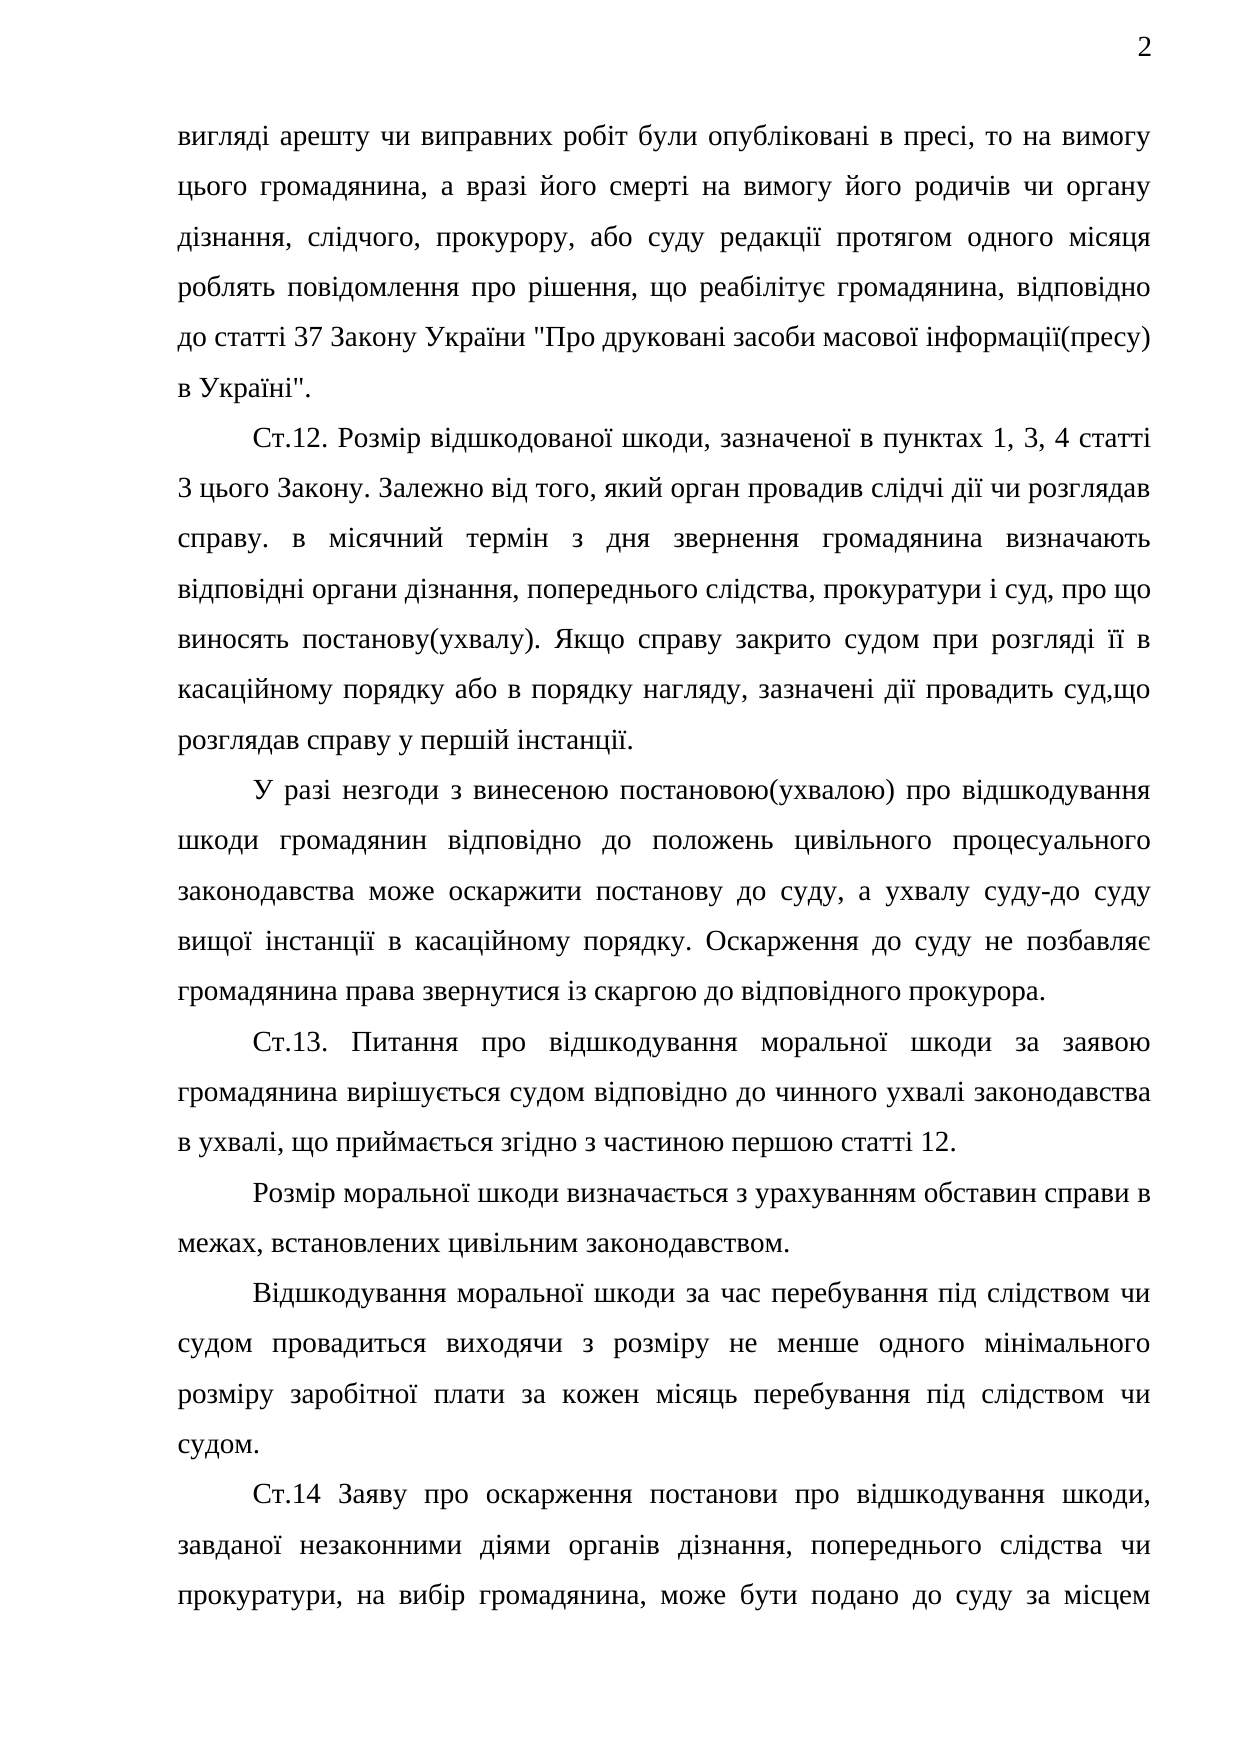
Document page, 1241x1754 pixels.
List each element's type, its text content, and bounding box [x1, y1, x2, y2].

text Ст.13. Питання про відшкодування моральної шкоди за заявою громадянина вирішується судом відповідно до чинного ухвалі законодавства в ухвалі, що приймається згідно з частиною першою статті 12. [177, 1024, 1152, 1158]
text У разі незгоди з винесеною постановою(ухвалою) про відшкодування шкоди громадянин відповідно до положень цивільного процесуального законодавства може оскаржити постанову до суду, а ухвалу суду-до суду вищої інстанції в касаційному порядку. Оскарження до суду не позбавляє громадянина права звернутися із скаргою до відповідного прокурора. [177, 772, 1152, 1007]
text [177, 1477, 1152, 1611]
text Розмір моральної шкоди визначається з урахуванням обставин справи в межах, встановлених цивільним законодавством. [177, 1175, 1152, 1258]
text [177, 118, 1152, 403]
text Ст.12. Розмір відшкодованої шкоди, зазначеної в пунктах 1, 3, 4 статті 3 цього Закону. Залежно від того, який орган провадив слідчі дії чи розглядав справу. в місячний термін з дня звернення громадянина визначають відповідні органи дізнання, попереднього слідства, прокуратури і суд, про що виносять постанову(ухвалу). Якщо справу закрито судом при розгляді її в касаційному порядку або в порядку нагляду, зазначені дії провадить суд,що розглядав справу у першій інстанції. [177, 420, 1152, 755]
text Відшкодування моральної шкоди за час перебування під слідством чи судом провадиться виходячи з розміру не менше одного мінімального розміру заробітної плати за кожен місяць перебування під слідством чи судом. [177, 1275, 1152, 1460]
